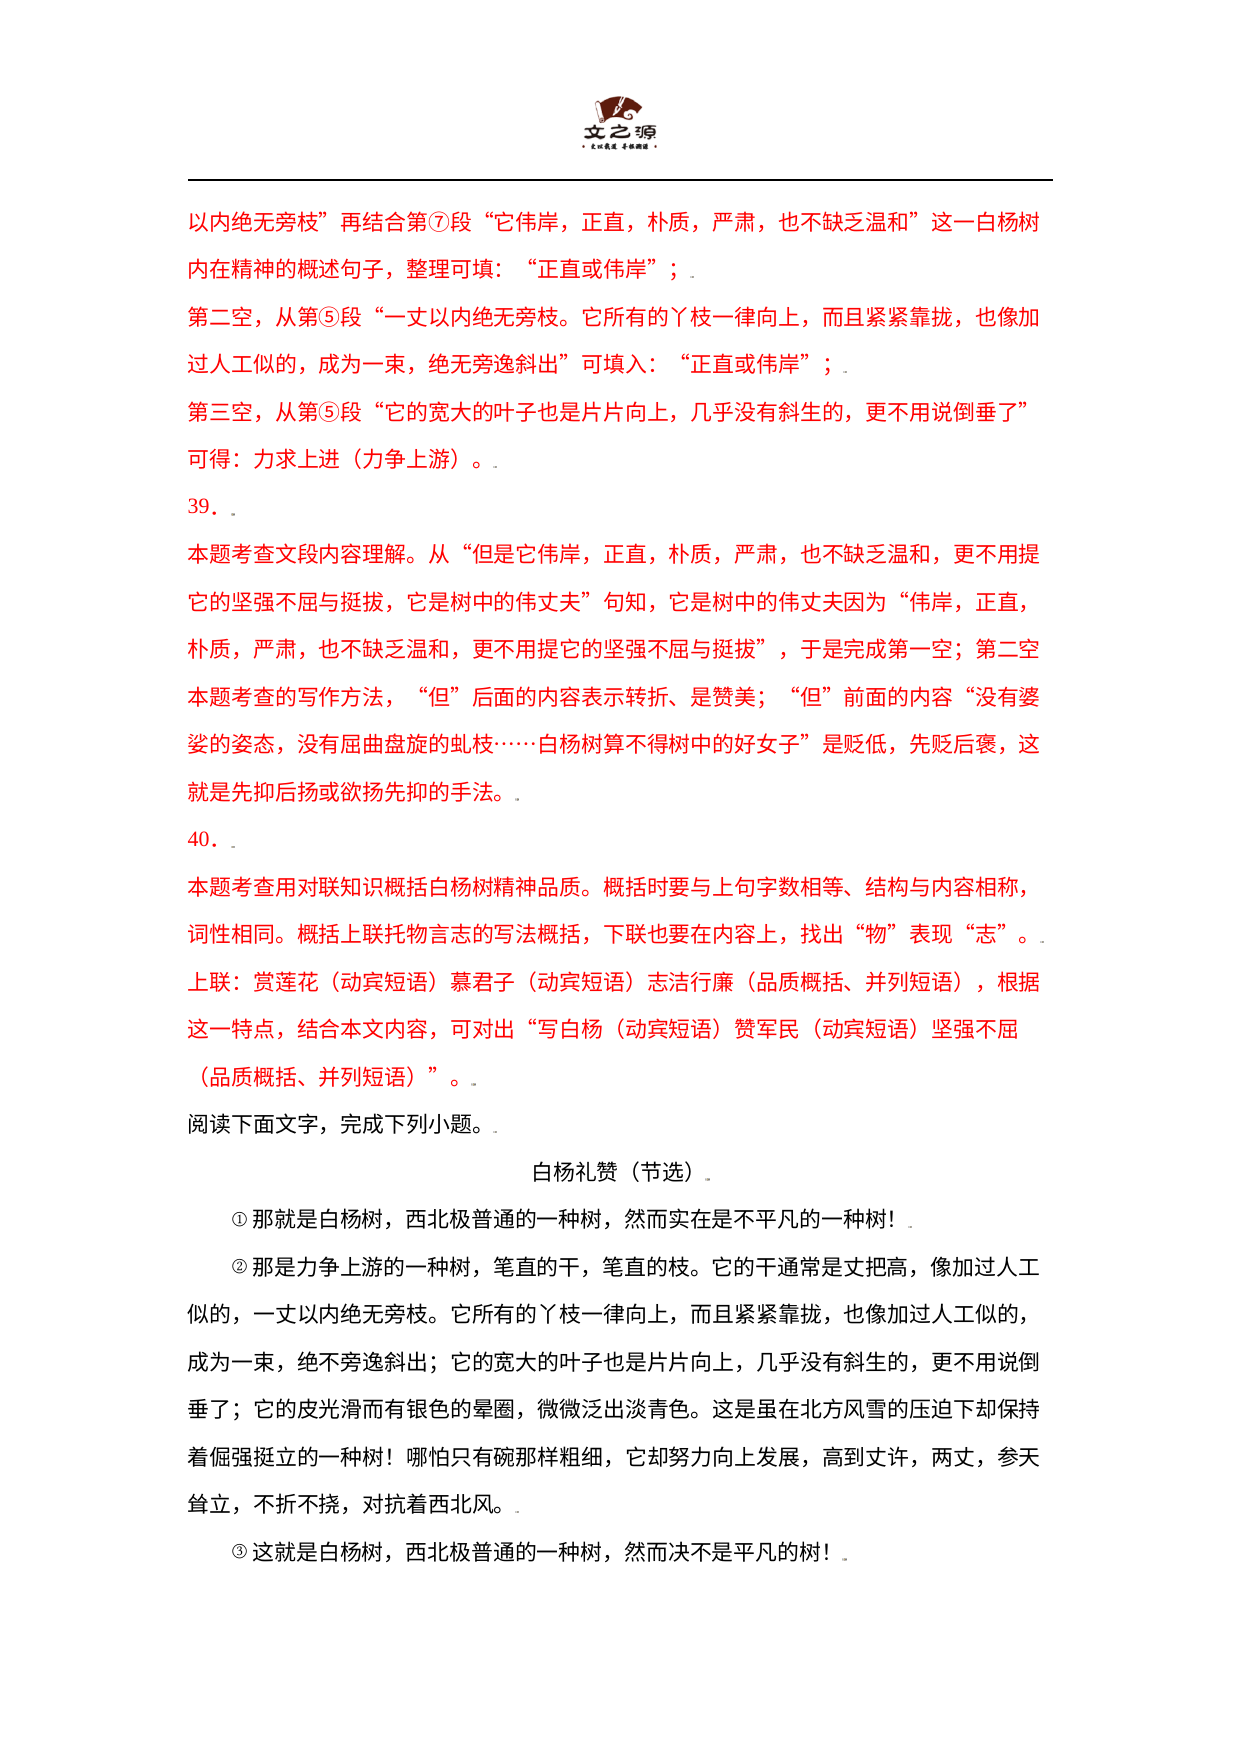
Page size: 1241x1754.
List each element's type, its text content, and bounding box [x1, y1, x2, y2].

text 本题考查文段内容理解。从“但是它伟岸，正直，朴质，严肃，也不缺乏温和，更不用提它的坚强不屈与挺拔，它是树中的伟丈夫”句知，它是树中的伟丈夫因为“伟岸，正直，朴质，严肃，也不缺乏温和，更不用提它的坚强不屈与挺拔”，于是完成第一空；第二空本题考查的写作方法，“但”后面的内容表示转折、是赞美；“但”前面的内容“没有婆娑的姿态，没有屈曲盘旋的虬枝……白杨树算不得树中的好女子”是贬低，先贬后褒，这就是先抑后扬或欲扬先抑的手法。 [187, 537, 1053, 807]
text ①那就是白杨树，西北极普通的一种树，然而实在是不平凡的一种树！ [187, 1202, 1053, 1234]
text 39． [187, 490, 1053, 522]
text 第一空，从第⑤段“笔直的干，笔直的枝。它的干通常是丈把高，像加过人工似的，一丈以内绝无旁枝”再结合第⑦段“它伟岸，正直，朴质，严肃，也不缺乏温和”这一白杨树内在精神的概述句子，整理可填：“正直或伟岸”； [187, 205, 1053, 284]
text 第三空，从第⑤段“它的宽大的叶子也是片片向上，几乎没有斜生的，更不用说倒垂了”可得：力求上进（力争上游）。 [187, 395, 1053, 474]
text 上联：赏莲花（动宾短语）慕君子（动宾短语）志洁行廉（品质概括、并列短语），根据这一特点，结合本文内容，可对出“写白杨（动宾短语）赞军民（动宾短语）坚强不屈（品质概括、并列短语）”。 [187, 965, 1053, 1092]
text ②那是力争上游的一种树，笔直的干，笔直的枝。它的干通常是丈把高，像加过人工似的，一丈以内绝无旁枝。它所有的丫枝一律向上，而且紧紧靠拢，也像加过人工似的，成为一束，绝不旁逸斜出；它的宽大的叶子也是片片向上，几乎没有斜生的，更不用说倒垂了；它的皮光滑而有银色的晕圈，微微泛出淡青色。这是虽在北方风雪的压迫下却保持着倔强挺立的一种树！哪怕只有碗那样粗细，它却努力向上发展，高到丈许，两丈，参天耸立，不折不挠，对抗着西北风。 [187, 1250, 1053, 1519]
text 40． [187, 822, 1053, 854]
text ③这就是白杨树，西北极普通的一种树，然而决不是平凡的树！ [187, 1535, 1053, 1567]
picture [543, 73, 698, 178]
text 本题考查用对联知识概括白杨树精神品质。概括时要与上句字数相等、结构与内容相称，词性相同。概括上联托物言志的写法概括，下联也要在内容上，找出“物”表现“志”。 [187, 870, 1053, 949]
text 第二空，从第⑤段“一丈以内绝无旁枝。它所有的丫枝一律向上，而且紧紧靠拢，也像加过人工似的，成为一束，绝无旁逸斜出”可填入：“正直或伟岸”； [187, 300, 1053, 379]
text 白杨礼赞（节选） [187, 1155, 1053, 1187]
text 阅读下面文字，完成下列小题。 [187, 1107, 1053, 1139]
